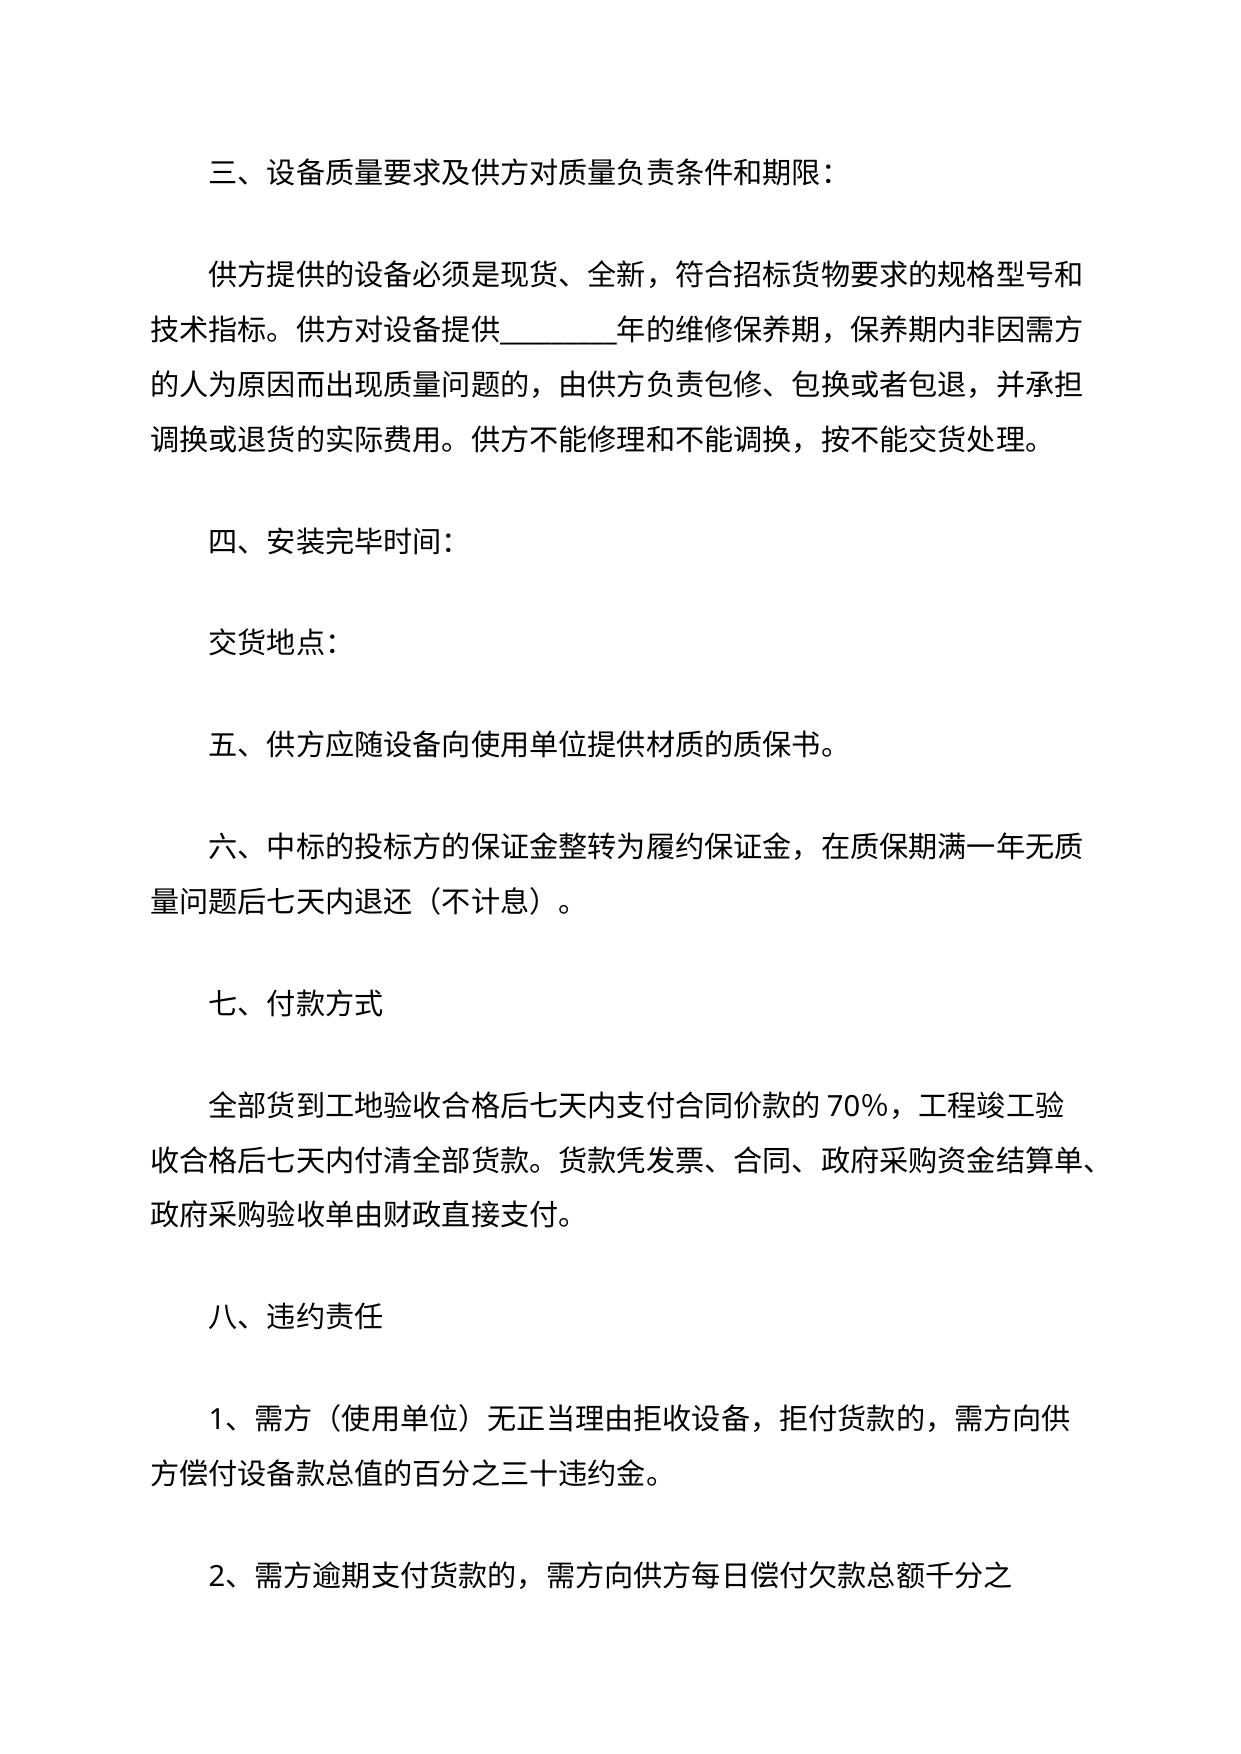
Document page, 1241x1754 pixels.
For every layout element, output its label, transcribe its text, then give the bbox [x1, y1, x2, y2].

text 供方提供的设备必须是现货、全新，符合招标货物要求的规格型号和技术指标。供方对设备提供_________年的维修保养期，保养期内非因需方的人为原因而出现质量问题的，由供方负责包修、包换或者包退，并承担调换或退货的实际费用。供方不能修理和不能调换，按不能交货处理。 [150, 252, 1090, 459]
text 1、需方（使用单位）无正当理由拒收设备，拒付货款的，需方向供方偿付设备款总值的百分之三十违约金。 [150, 1396, 1090, 1493]
text 交货地点： [150, 620, 1090, 662]
text 六、中标的投标方的保证金整转为履约保证金，在质保期满一年无质量问题后七天内退还（不计息）。 [150, 824, 1090, 921]
text 三、设备质量要求及供方对质量负责条件和期限： [150, 150, 1090, 192]
text 全部货到工地验收合格后七天内支付合同价款的70％，工程竣工验收合格后七天内付清全部货款。货款凭发票、合同、政府采购资金结算单、政府采购验收单由财政直接支付。 [150, 1082, 1090, 1234]
text 八、违约责任 [150, 1294, 1090, 1336]
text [150, 1552, 1090, 1595]
text 五、供方应随设备向使用单位提供材质的质保书。 [150, 722, 1090, 764]
text 四、安装完毕时间： [150, 518, 1090, 561]
text 七、付款方式 [150, 980, 1090, 1023]
